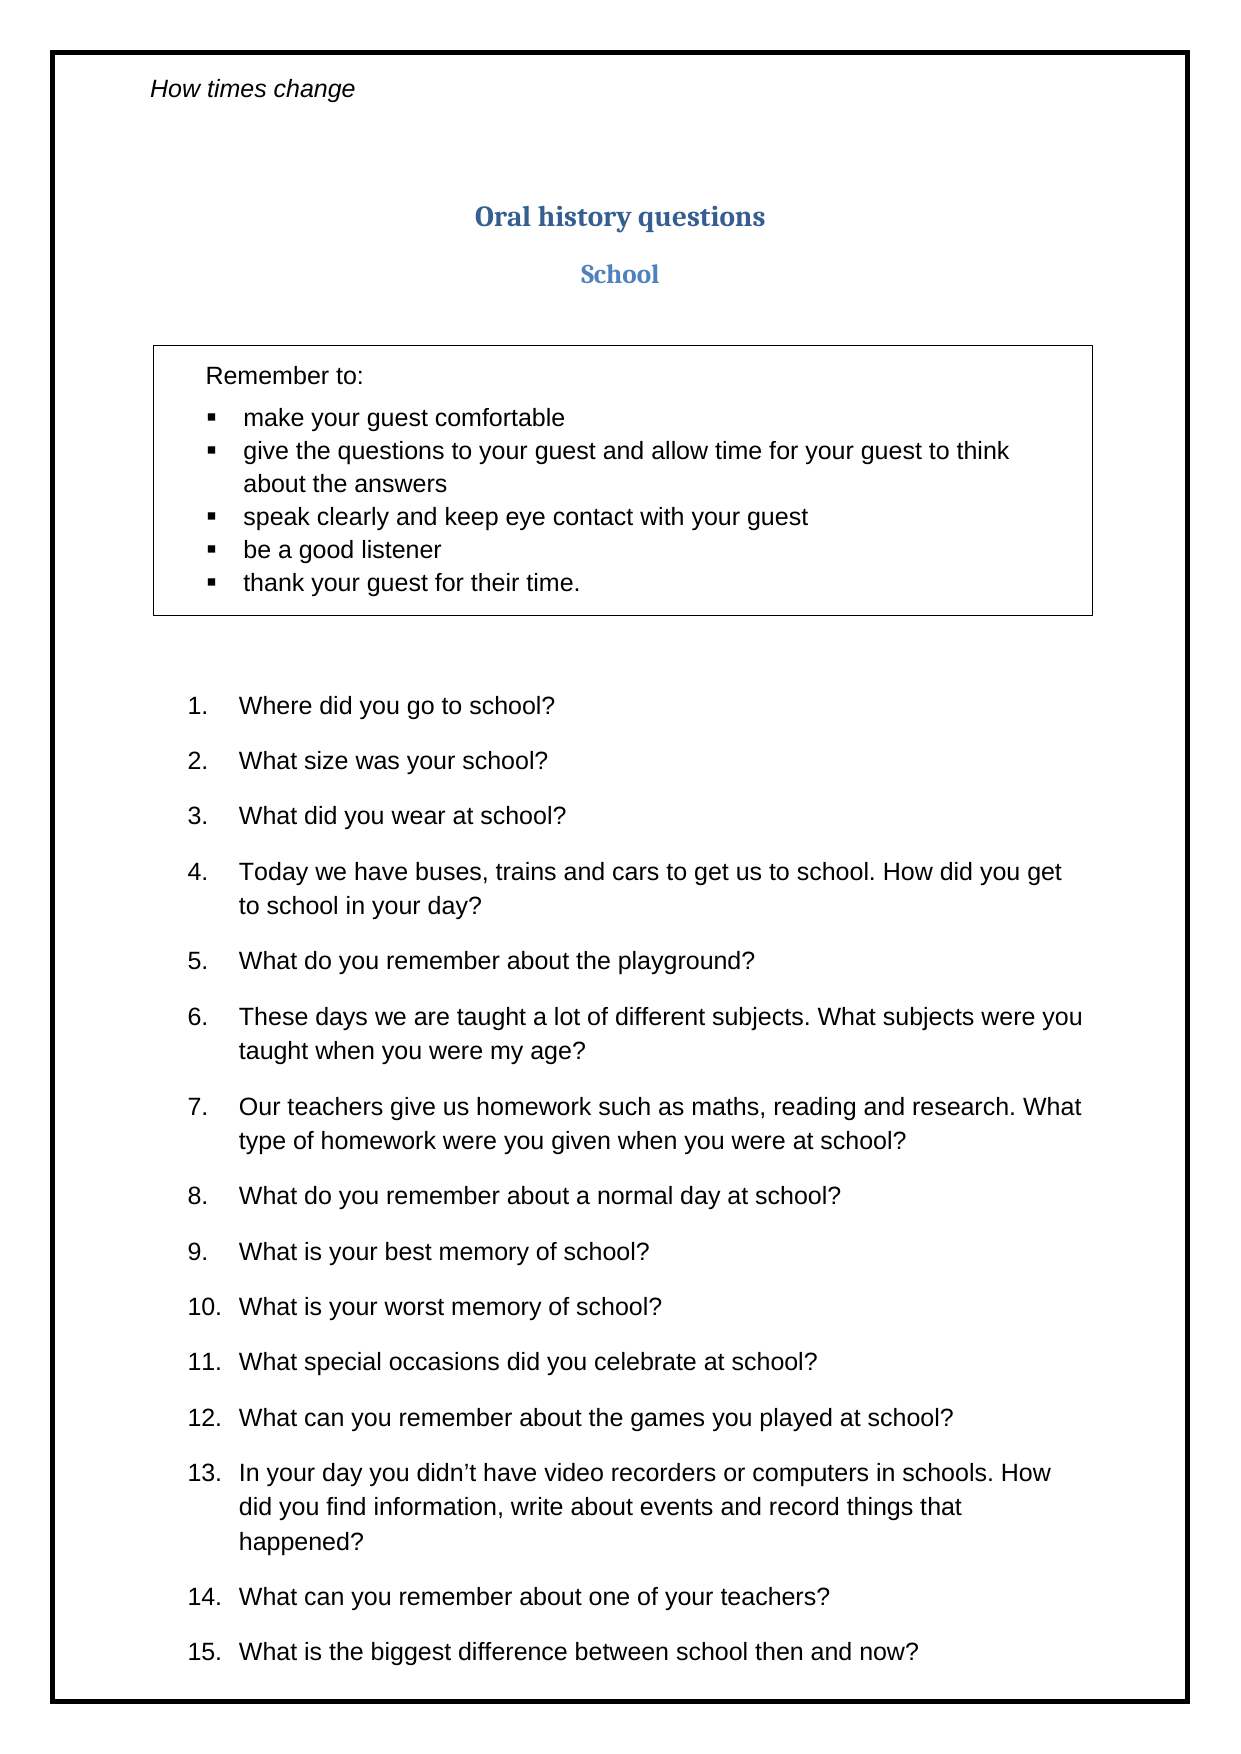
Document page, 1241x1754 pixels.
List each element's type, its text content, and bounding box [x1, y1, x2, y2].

list Today we have buses, trains and cars to get us to school. How did you get to school in your day? [187, 857, 1090, 920]
list What did you wear at school? [187, 801, 1090, 830]
list In your day you didn’t have video recorders or computers in schools. How did you find information, write about events and record things that happened? [187, 1458, 1090, 1556]
list What is the biggest difference between school then and now? [187, 1637, 1090, 1666]
list What can you remember about the games you played at school? [187, 1402, 1090, 1431]
list What special occasions did you celebrate at school? [187, 1347, 1090, 1376]
list What can you remember about one of your teachers? [187, 1582, 1090, 1611]
list What is your worst memory of school? [187, 1292, 1090, 1321]
list What size was your school? [187, 746, 1090, 775]
list Our teachers give us homework such as maths, reading and research. What type of homework were you given when you were at school? [187, 1091, 1090, 1155]
list What do you remember about a normal day at school? [187, 1181, 1090, 1210]
list What do you remember about the playground? [187, 946, 1090, 975]
list Where did you go to school? [187, 691, 1090, 719]
subtitle School [150, 259, 1090, 291]
subtitle Oral history questions [150, 200, 1090, 233]
list These days we are taught a lot of different subjects. What subjects were you taught when you were my age? [187, 1002, 1090, 1065]
list What is your best memory of school? [187, 1237, 1090, 1265]
